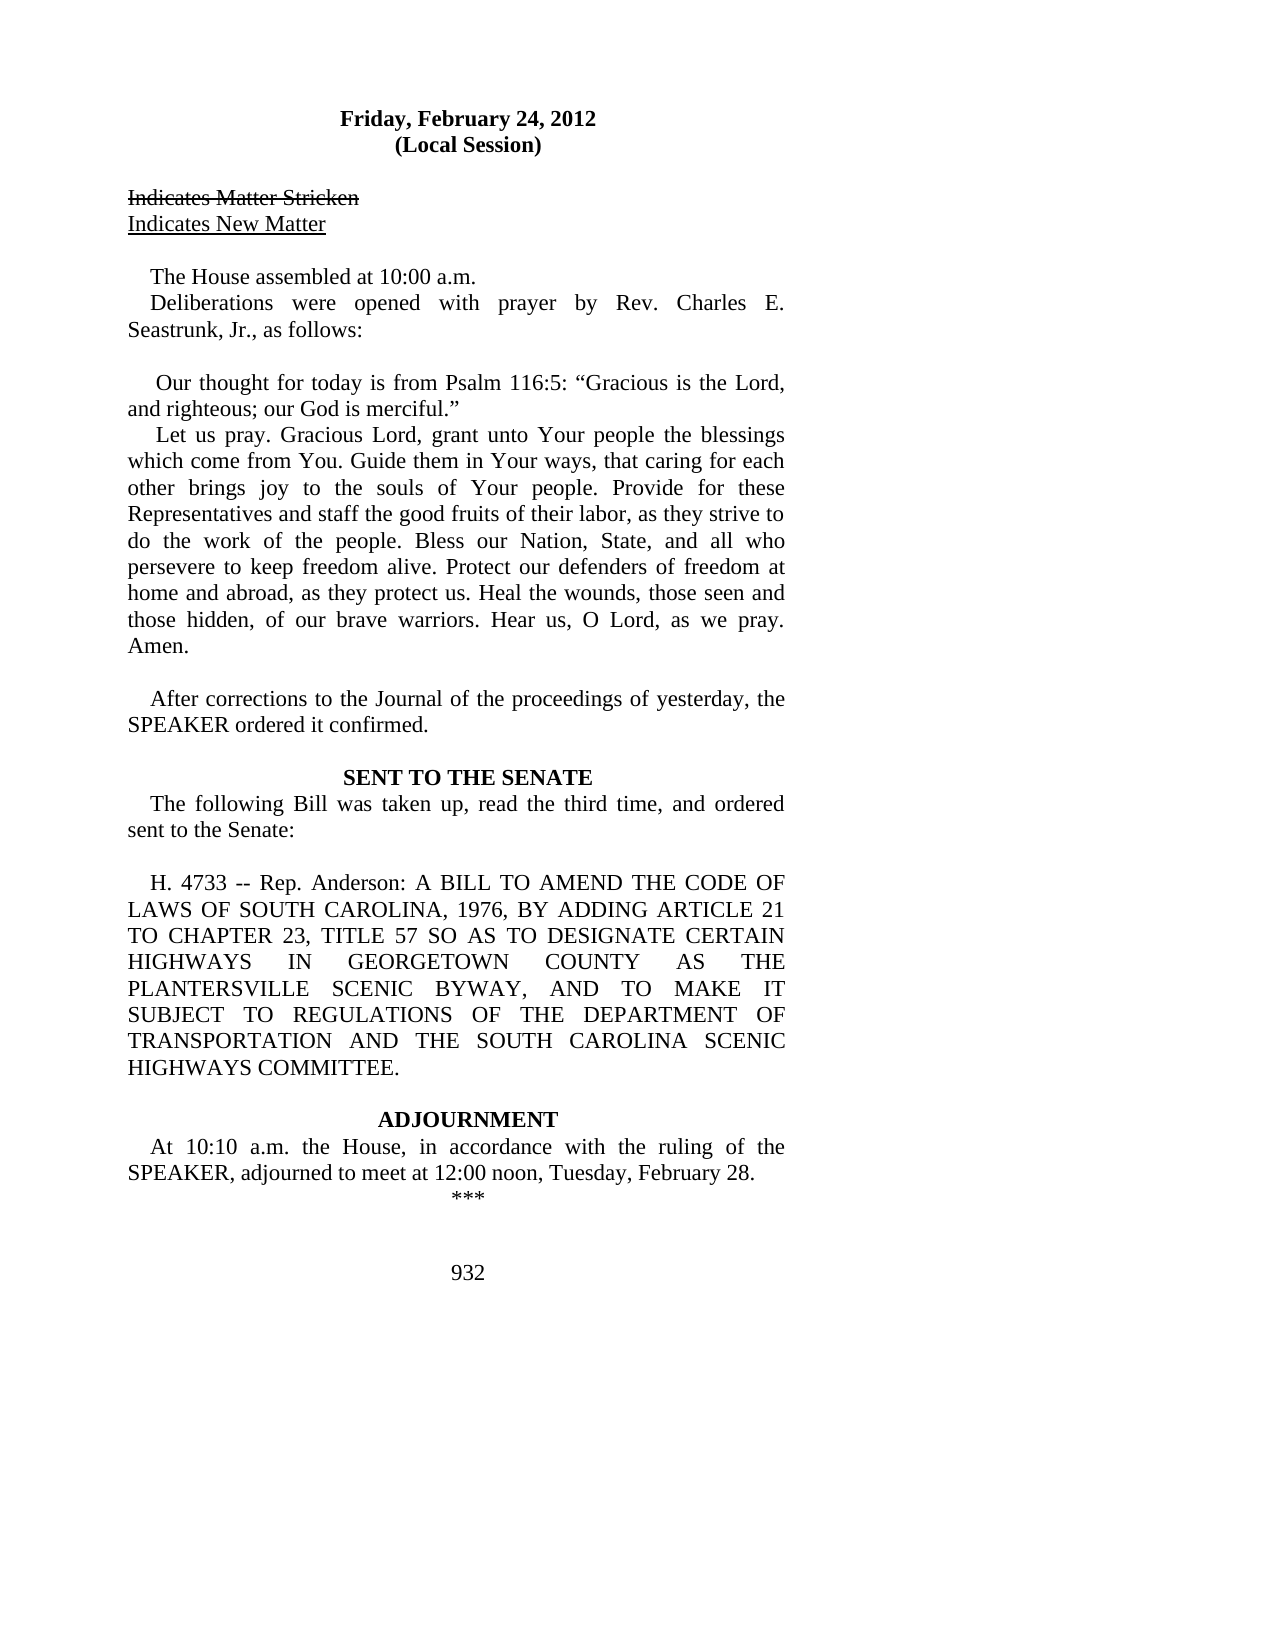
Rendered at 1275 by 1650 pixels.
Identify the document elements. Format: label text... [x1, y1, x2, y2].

text At 10:10 a.m. the House, in accordance with the ruling of the SPEAKER, adjourned to meet at 12:00 noon, Tuesday, February 28. [127, 1133, 786, 1186]
text SENT TO THE SENATE [127, 764, 786, 790]
text *** [127, 1186, 786, 1212]
text The following Bill was taken up, read the third time, and ordered sent to the Senate: [127, 790, 786, 843]
text Indicates New Matter [127, 210, 786, 237]
text The House assembled at 10:00 a.m. [127, 263, 786, 289]
text After corrections to the Journal of the proceedings of yesterday, the SPEAKER ordered it confirmed. [127, 685, 786, 737]
text Let us pray. Gracious Lord, grant unto Your people the blessings which come from You. Guide them in Your ways, that caring for each other brings joy to the souls of Your people. Provide for these Representatives and staff the good fruits of their labor, as they strive to do the work of the people. Bless our Nation, State, and all who persevere to keep freedom alive. Protect our defenders of freedom at home and abroad, as they protect us. Heal the wounds, those seen and those hidden, of our brave warriors. Hear us, O Lord, as we pray. Amen. [127, 421, 786, 658]
text ADJOURNMENT [127, 1106, 786, 1133]
text Our thought for today is from Psalm 116:5: “Gracious is the Lord, and righteous; our God is merciful.” [127, 368, 786, 421]
text Indicates Matter Stricken [127, 184, 786, 210]
text H. 4733 -- Rep. Anderson: A BILL TO AMEND THE CODE OF LAWS OF SOUTH CAROLINA, 1976, BY ADDING ARTICLE 21 TO CHAPTER 23, TITLE 57 SO AS TO DESIGNATE CERTAIN HIGHWAYS IN GEORGETOWN COUNTY AS THE PLANTERSVILLE SCENIC BYWAY, AND TO MAKE IT SUBJECT TO REGULATIONS OF THE DEPARTMENT OF TRANSPORTATION AND THE SOUTH CAROLINA SCENIC HIGHWAYS COMMITTEE. [127, 869, 786, 1080]
text Deliberations were opened with prayer by Rev. Charles E. Seastrunk, Jr., as follows: [127, 289, 786, 342]
